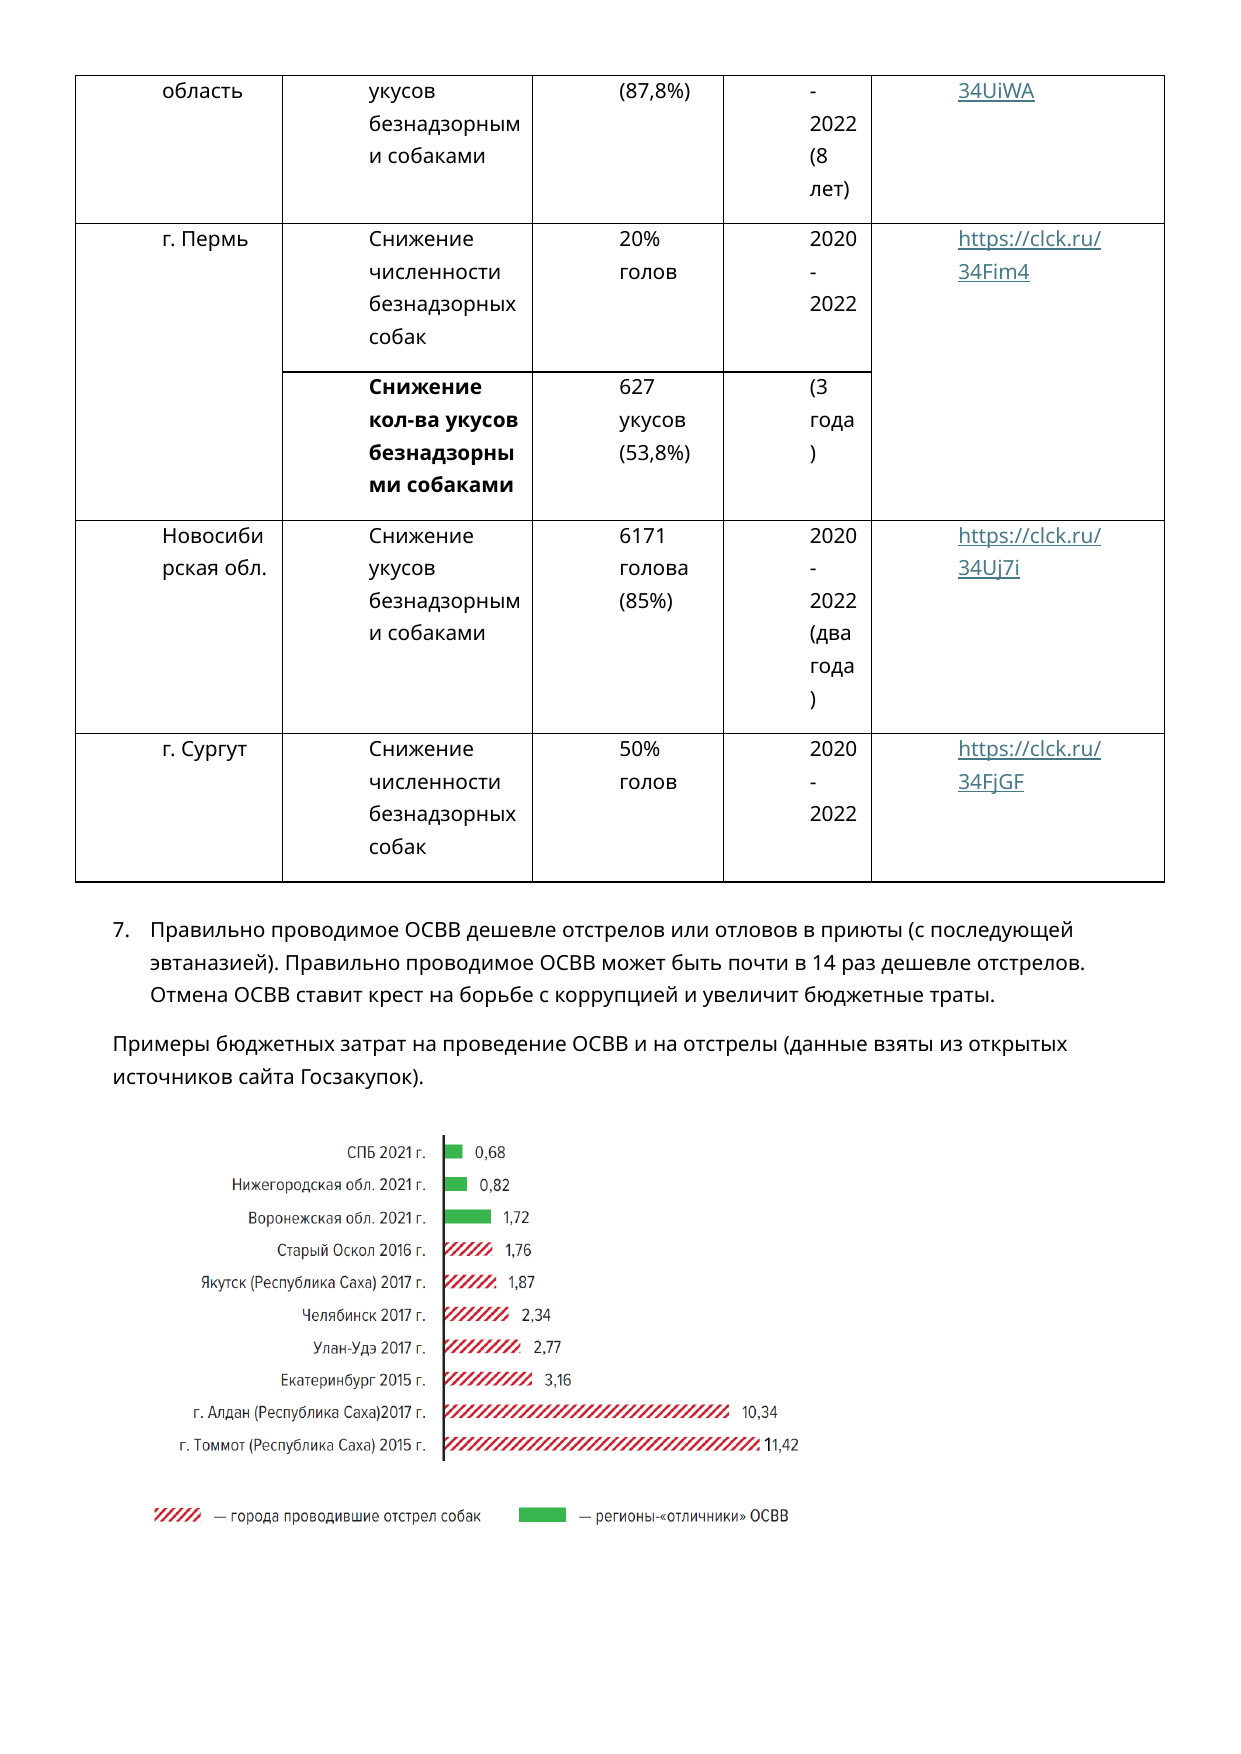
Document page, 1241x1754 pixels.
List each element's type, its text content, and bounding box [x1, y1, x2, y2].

table_cell https://clck.ru/34FjGF [872, 734, 1164, 881]
table_cell 2020-2022 [724, 734, 871, 881]
table_cell Снижение численности безнадзорных собак [283, 734, 532, 881]
table_cell Снижение численности безнадзорных собак [283, 224, 532, 371]
table_cell г. Пермь [76, 224, 282, 520]
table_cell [872, 76, 1164, 223]
table_cell Новосибирская обл. [76, 521, 282, 733]
list Правильно проводимое ОСВВ дешевле отстрелов или отловов в приюты (с последующей эвтаназией). Правильно проводимое ОСВВ может быть почти в 14 раз дешевле отстрелов. Отмена ОСВВ ставит крест на борьбе с коррупцией и увеличит бюджетные траты. [112, 915, 1165, 1009]
table_cell 50% голов [533, 734, 723, 881]
table_cell Снижение укусов безнадзорными собаками [283, 521, 532, 733]
table_cell (3 года) [724, 373, 871, 520]
table_cell https://clck.ru/34Fim4 [872, 224, 1164, 520]
table_cell г. Сургут [76, 734, 282, 881]
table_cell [283, 76, 532, 223]
table_cell 20% голов [533, 224, 723, 371]
text Примеры бюджетных затрат на проведение ОСВВ и на отстрелы (данные взяты из открытых источников сайта Госзакупок). [112, 1029, 1165, 1091]
table_cell Псковская область [76, 76, 282, 223]
table_cell Снижение кол-ва укусов безнадзорными собаками [283, 373, 532, 520]
table_cell https://clck.ru/34Uj7i [872, 521, 1164, 733]
table_cell 2020-2022 (два года) [724, 521, 871, 733]
picture [112, 1111, 828, 1541]
table_cell 2020-2022 [724, 224, 871, 371]
table_cell 101 укус (87,8%) [533, 76, 723, 223]
table_cell 6171 голова (85%) [533, 521, 723, 733]
table_cell 2015-2022 (8 лет) [724, 76, 871, 223]
table_cell 627 укусов (53,8%) [533, 373, 723, 520]
